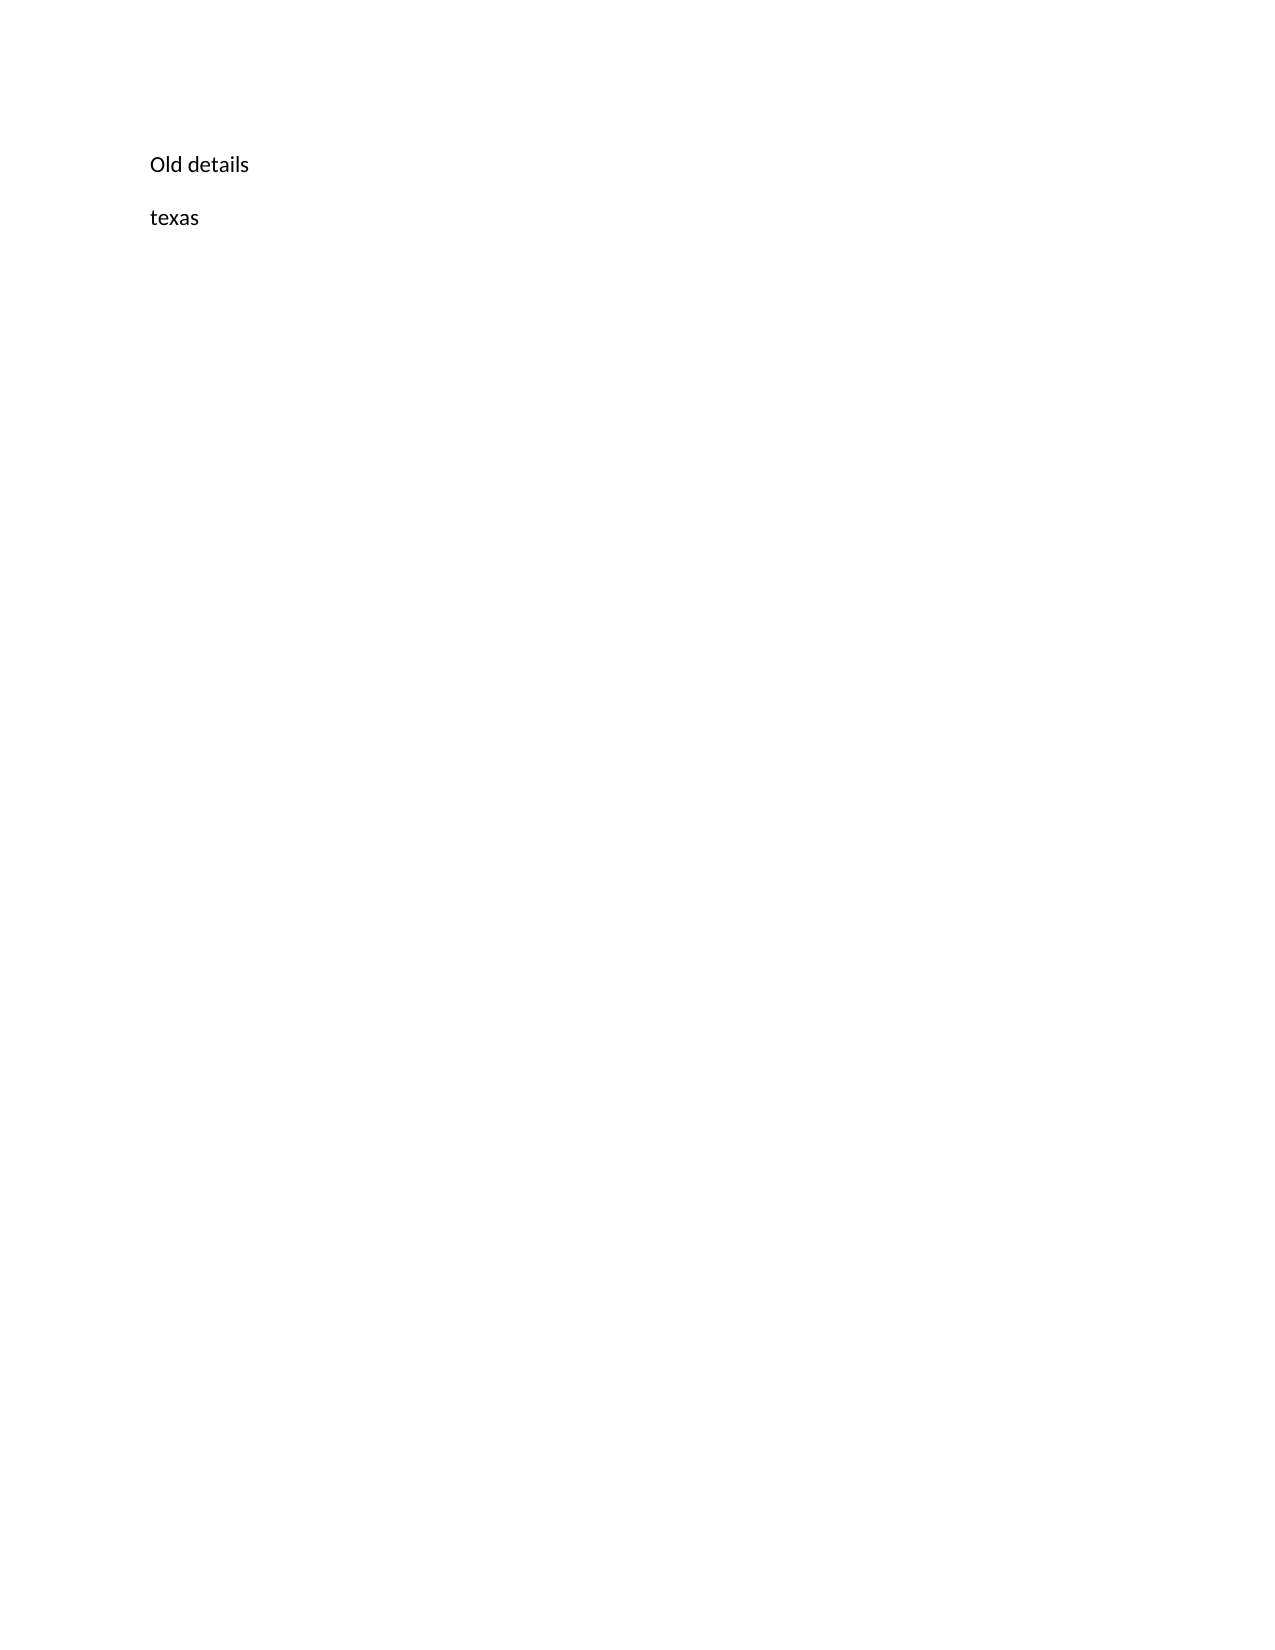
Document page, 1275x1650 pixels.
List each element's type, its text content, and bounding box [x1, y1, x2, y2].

text texas [150, 203, 1125, 231]
text Old details [150, 150, 1125, 178]
